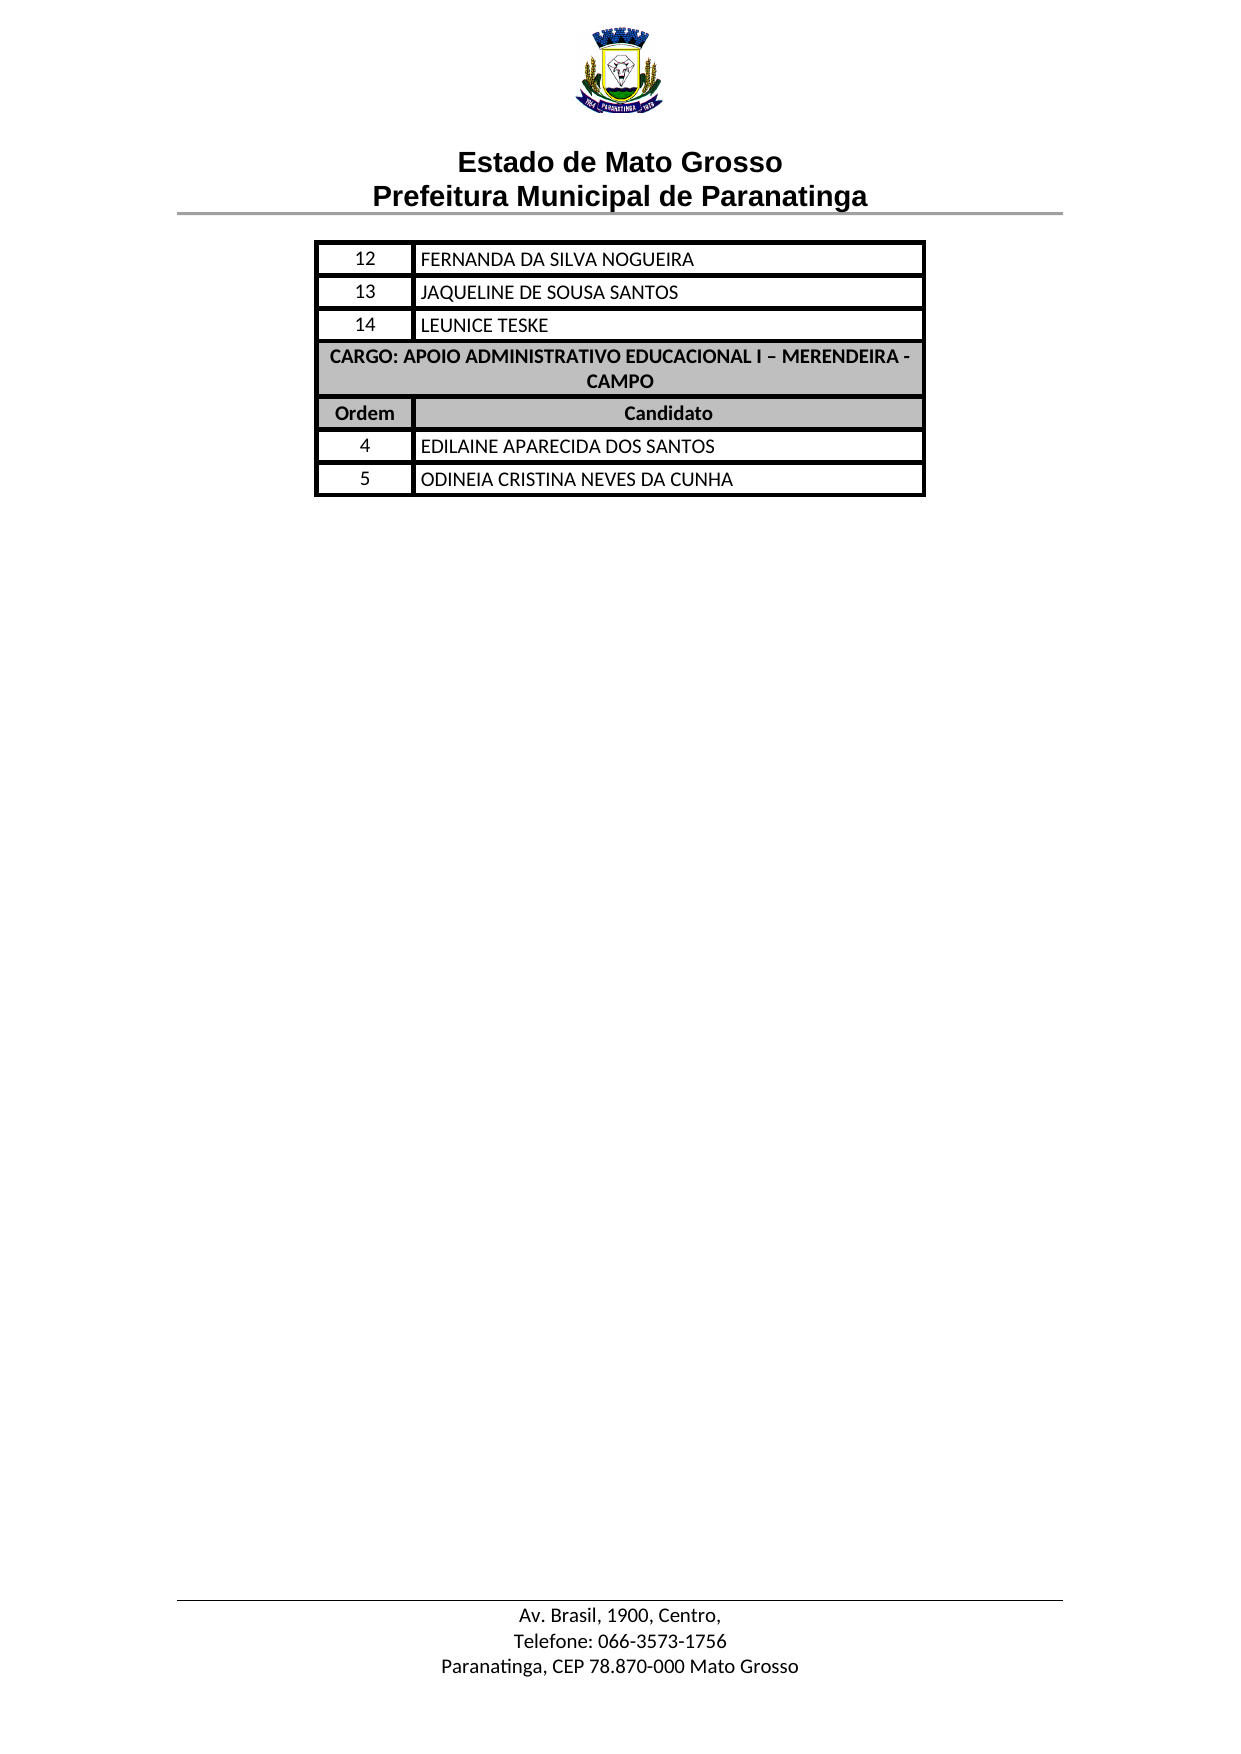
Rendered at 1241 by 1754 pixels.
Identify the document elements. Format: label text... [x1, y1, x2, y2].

table_cell 14 [319, 311, 411, 338]
picture [575, 25, 663, 113]
table_cell 4 [319, 432, 411, 460]
table_cell FERNANDA DA SILVA NOGUEIRA [416, 245, 922, 273]
table_cell 12 [319, 245, 411, 273]
table_cell Ordem [319, 399, 411, 427]
table_cell 5 [319, 465, 411, 492]
table_cell LEUNICE TESKE [416, 311, 922, 338]
table_cell 13 [319, 278, 411, 306]
table_cell CARGO: APOIO ADMINISTRATIVO EDUCACIONAL I – MERENDEIRA - CAMPO [319, 343, 922, 394]
table_cell Candidato [416, 399, 922, 427]
table_cell EDILAINE APARECIDA DOS SANTOS [416, 432, 922, 460]
table_cell JAQUELINE DE SOUSA SANTOS [416, 278, 922, 306]
table_cell ODINEIA CRISTINA NEVES DA CUNHA [416, 465, 922, 492]
